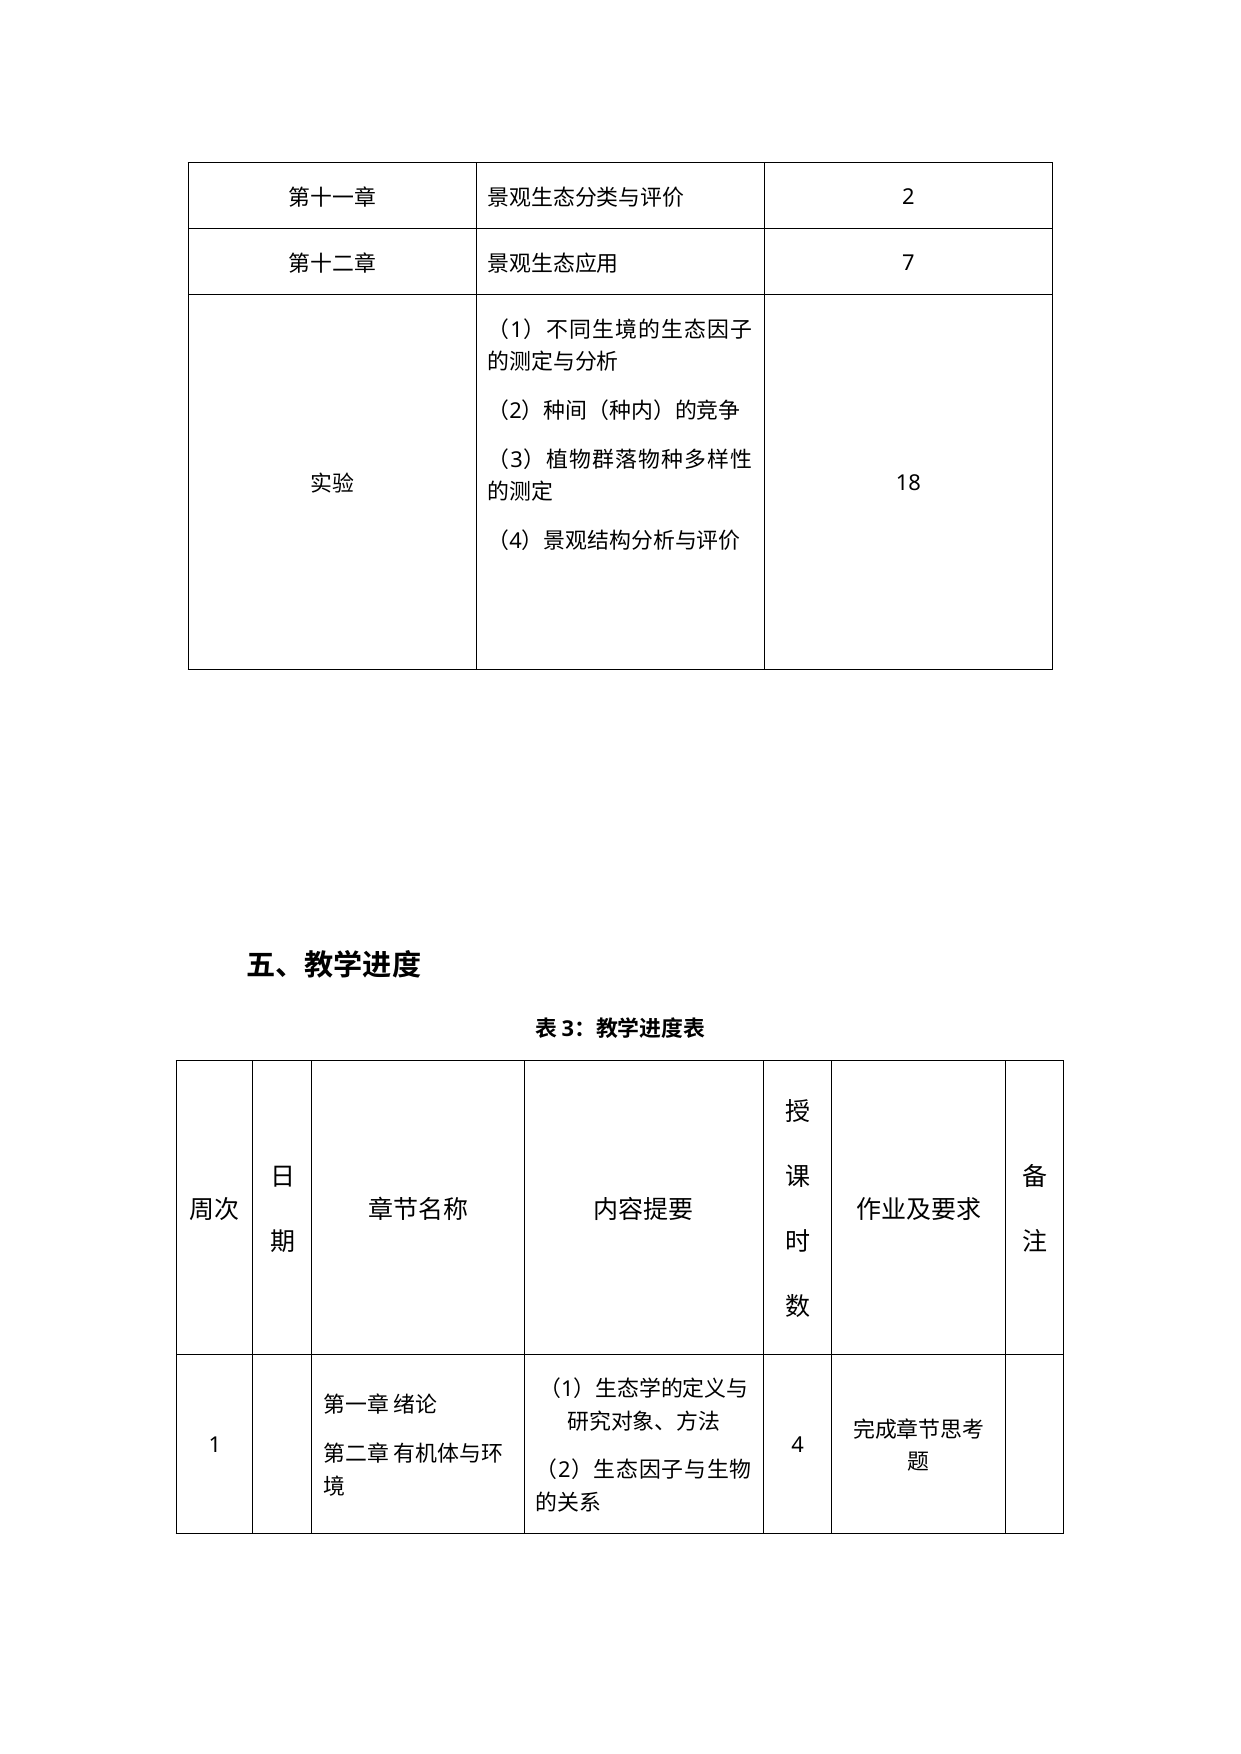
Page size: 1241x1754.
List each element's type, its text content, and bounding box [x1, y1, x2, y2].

table_header 作业及要求 [832, 1061, 1005, 1353]
table_cell 4 [764, 1355, 831, 1533]
table_header 章节名称 [312, 1061, 524, 1353]
table_header 日期 [253, 1061, 311, 1353]
table_header 周次 [177, 1061, 252, 1353]
table_cell [253, 1355, 311, 1533]
table_header 内容提要 [525, 1061, 763, 1353]
table_cell 景观生态应用 [477, 229, 764, 294]
table_cell 第一章 绪论 第二章 有机体与环境 [312, 1355, 524, 1533]
text 五、教学进度 [187, 930, 1053, 995]
text 表3：教学进度表 [187, 1011, 1053, 1044]
table_cell 生态学的定义与研究对象、方法 （2）生态因子与生物的关系 [525, 1355, 763, 1533]
table_cell 第十一章 [189, 163, 476, 228]
table_header 授课时数 [764, 1061, 831, 1353]
table_cell 2 [765, 163, 1052, 228]
table_cell 18 [765, 295, 1052, 669]
table_cell 景观生态分类与评价 [477, 163, 764, 228]
table_cell [1006, 1355, 1063, 1533]
table_cell 完成章节思考题 [832, 1355, 1005, 1533]
table_cell 实验 [189, 295, 476, 669]
table_header 备注 [1006, 1061, 1063, 1353]
table_cell 1 [177, 1355, 252, 1533]
table_cell 7 [765, 229, 1052, 294]
table_cell 第十二章 [189, 229, 476, 294]
table_cell （1）不同生境的生态因子的测定与分析 （2）种间（种内）的竞争 （3）植物群落物种多样性的测定 （4）景观结构分析与评价 [477, 295, 764, 669]
